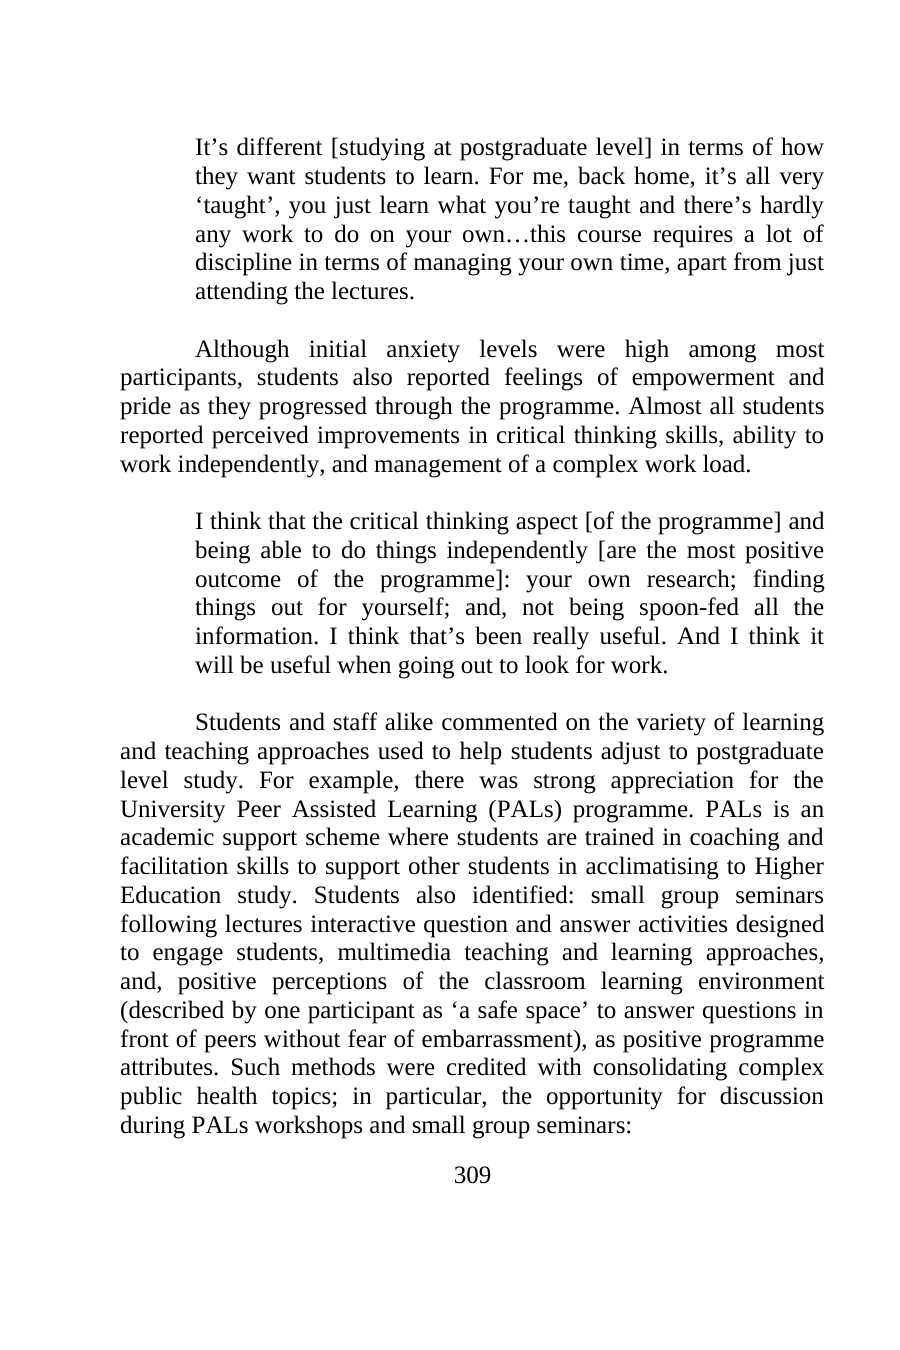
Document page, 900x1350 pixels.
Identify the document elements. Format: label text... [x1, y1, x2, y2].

text I think that the critical thinking aspect [of the programme] and being able to do things independently [are the most positive outcome of the programme]: your own research; finding things out for yourself; and, not being spoon-fed all the information. I think that’s been really useful. And I think it will be useful when going out to look for work. [195, 506, 825, 679]
text Students and staff alike commented on the variety of learning and teaching approaches used to help students adjust to postgraduate level study. For example, there was strong appreciation for the University Peer Assisted Learning (PALs) programme. PALs is an academic support scheme where students are trained in coaching and facilitation skills to support other students in acclimatising to Higher Education study. Students also identified: small group seminars following lectures interactive question and answer activities designed to engage students, multimedia teaching and learning approaches, and, positive perceptions of the classroom learning environment (described by one participant as ‘a safe space’ to answer questions in front of peers without fear of embarrassment), as positive programme attributes. Such methods were credited with consolidating complex public health topics; in particular, the opportunity for discussion during PALs workshops and small group seminars: [120, 707, 825, 1139]
text Although initial anxiety levels were high among most participants, students also reported feelings of empowerment and pride as they progressed through the programme. Almost all students reported perceived improvements in critical thinking skills, ability to work independently, and management of a complex work load. [120, 334, 825, 477]
text It’s different [studying at postgraduate level] in terms of how they want students to learn. For me, back home, it’s all very ‘taught’, you just learn what you’re taught and there’s hardly any work to do on your own…this course requires a lot of discipline in terms of managing your own time, apart from just attending the lectures. [195, 132, 825, 305]
